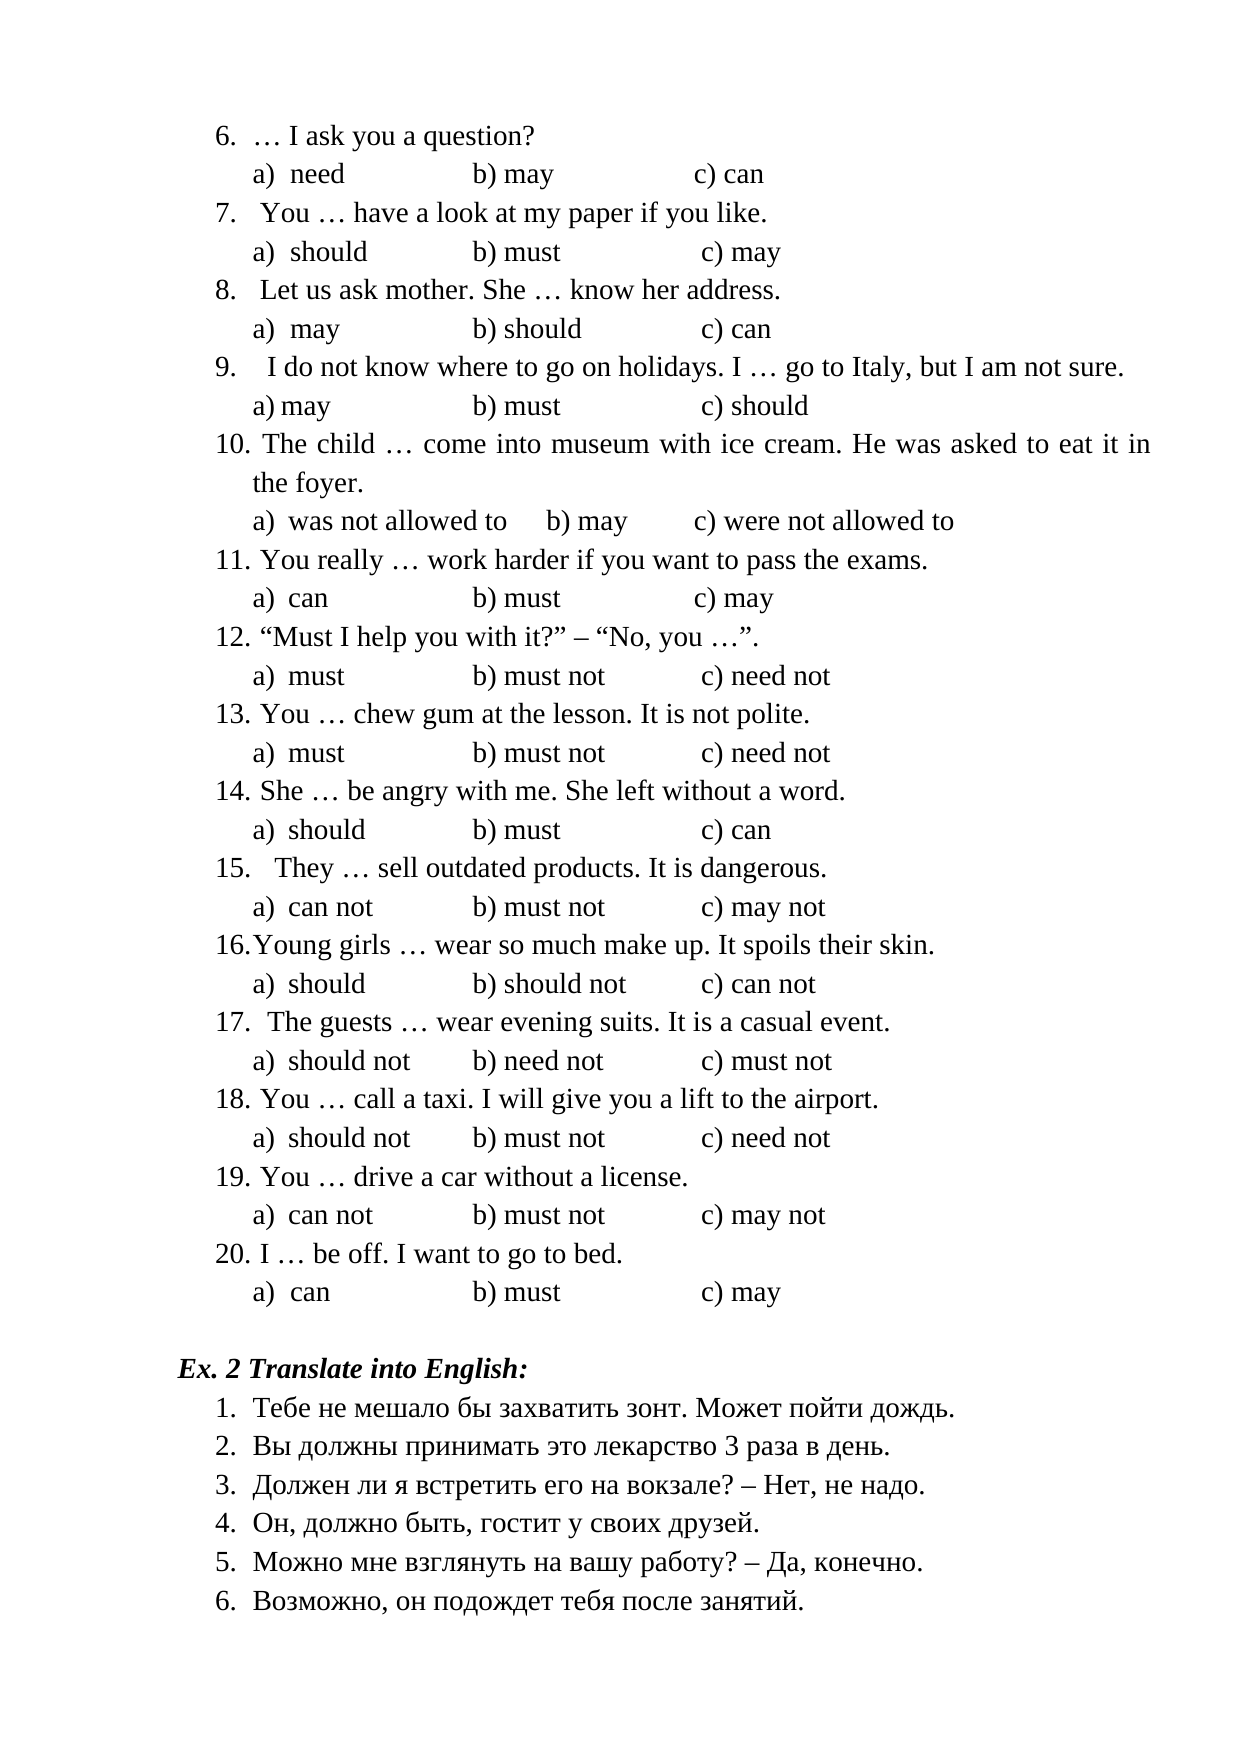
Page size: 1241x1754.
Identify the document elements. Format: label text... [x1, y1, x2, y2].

list Можно мне взглянуть на вашу работу? – Да, конечно. [215, 1544, 1152, 1578]
list Тебе не мешало бы захватить зонт. Может пойти дождь. [215, 1390, 1152, 1423]
list сan not b) must not c) may not [252, 889, 1152, 922]
list must b) must not c) need not [252, 735, 1152, 768]
list I … be off. I want to go to bed. [215, 1236, 1152, 1269]
list must b) must not c) need not [252, 658, 1152, 691]
text Ex. 2 Translate into English: [177, 1351, 1152, 1385]
list can b) must c) may [252, 581, 1152, 614]
list You … call a taxi. I will give you a lift to the airport. [215, 1082, 1152, 1115]
list Let us ask mother. She … know her address. [215, 272, 1152, 306]
list Должен ли я встретить его на вокзале? – Нет, не надо. [215, 1467, 1152, 1501]
list The guests … wear evening suits. It is a casual event. [215, 1004, 1152, 1038]
list The child … come into museum with ice cream. He was asked to eat it in the foyer. [215, 426, 1152, 498]
list should b) must c) may [252, 234, 1152, 267]
list can b) must c) may [252, 1274, 1152, 1308]
list сan not b) must not c) may not [252, 1197, 1152, 1231]
list should not b) need not c) must not [252, 1043, 1152, 1077]
list “Must I help you with it?” – “No, you …”. [215, 619, 1152, 653]
list Young girls … wear so much make up. It spoils their skin. [215, 927, 1152, 961]
list They … sell outdated products. It is dangerous. [215, 850, 1152, 884]
list was not allowed to b) may c) were not allowed to [252, 503, 1152, 537]
list You … chew gum at the lesson. It is not polite. [215, 696, 1152, 730]
list Вы должны принимать это лекарство 3 раза в день. [215, 1428, 1152, 1462]
list need b) may c) can [252, 157, 1152, 190]
list Он, должно быть, гостит у своих друзей. [215, 1506, 1152, 1539]
list may b) should c) can [252, 311, 1152, 344]
list should not b) must not c) need not [252, 1120, 1152, 1154]
list … I ask you a question? [215, 118, 1152, 152]
list You … drive a car without a license. [215, 1159, 1152, 1192]
list should b) should not c) can not [252, 966, 1152, 999]
list You … have a look at my paper if you like. [215, 195, 1152, 229]
list I do not know where to go on holidays. I … go to Italy, but I am not sure. [215, 349, 1152, 383]
list You really … work harder if you want to pass the exams. [215, 542, 1152, 576]
list may b) must c) should [252, 388, 1152, 421]
list She … be angry with me. She left without a word. [215, 773, 1152, 807]
list Возможно, он подождет тебя после занятий. [215, 1583, 1152, 1616]
list should b) must c) can [252, 812, 1152, 845]
